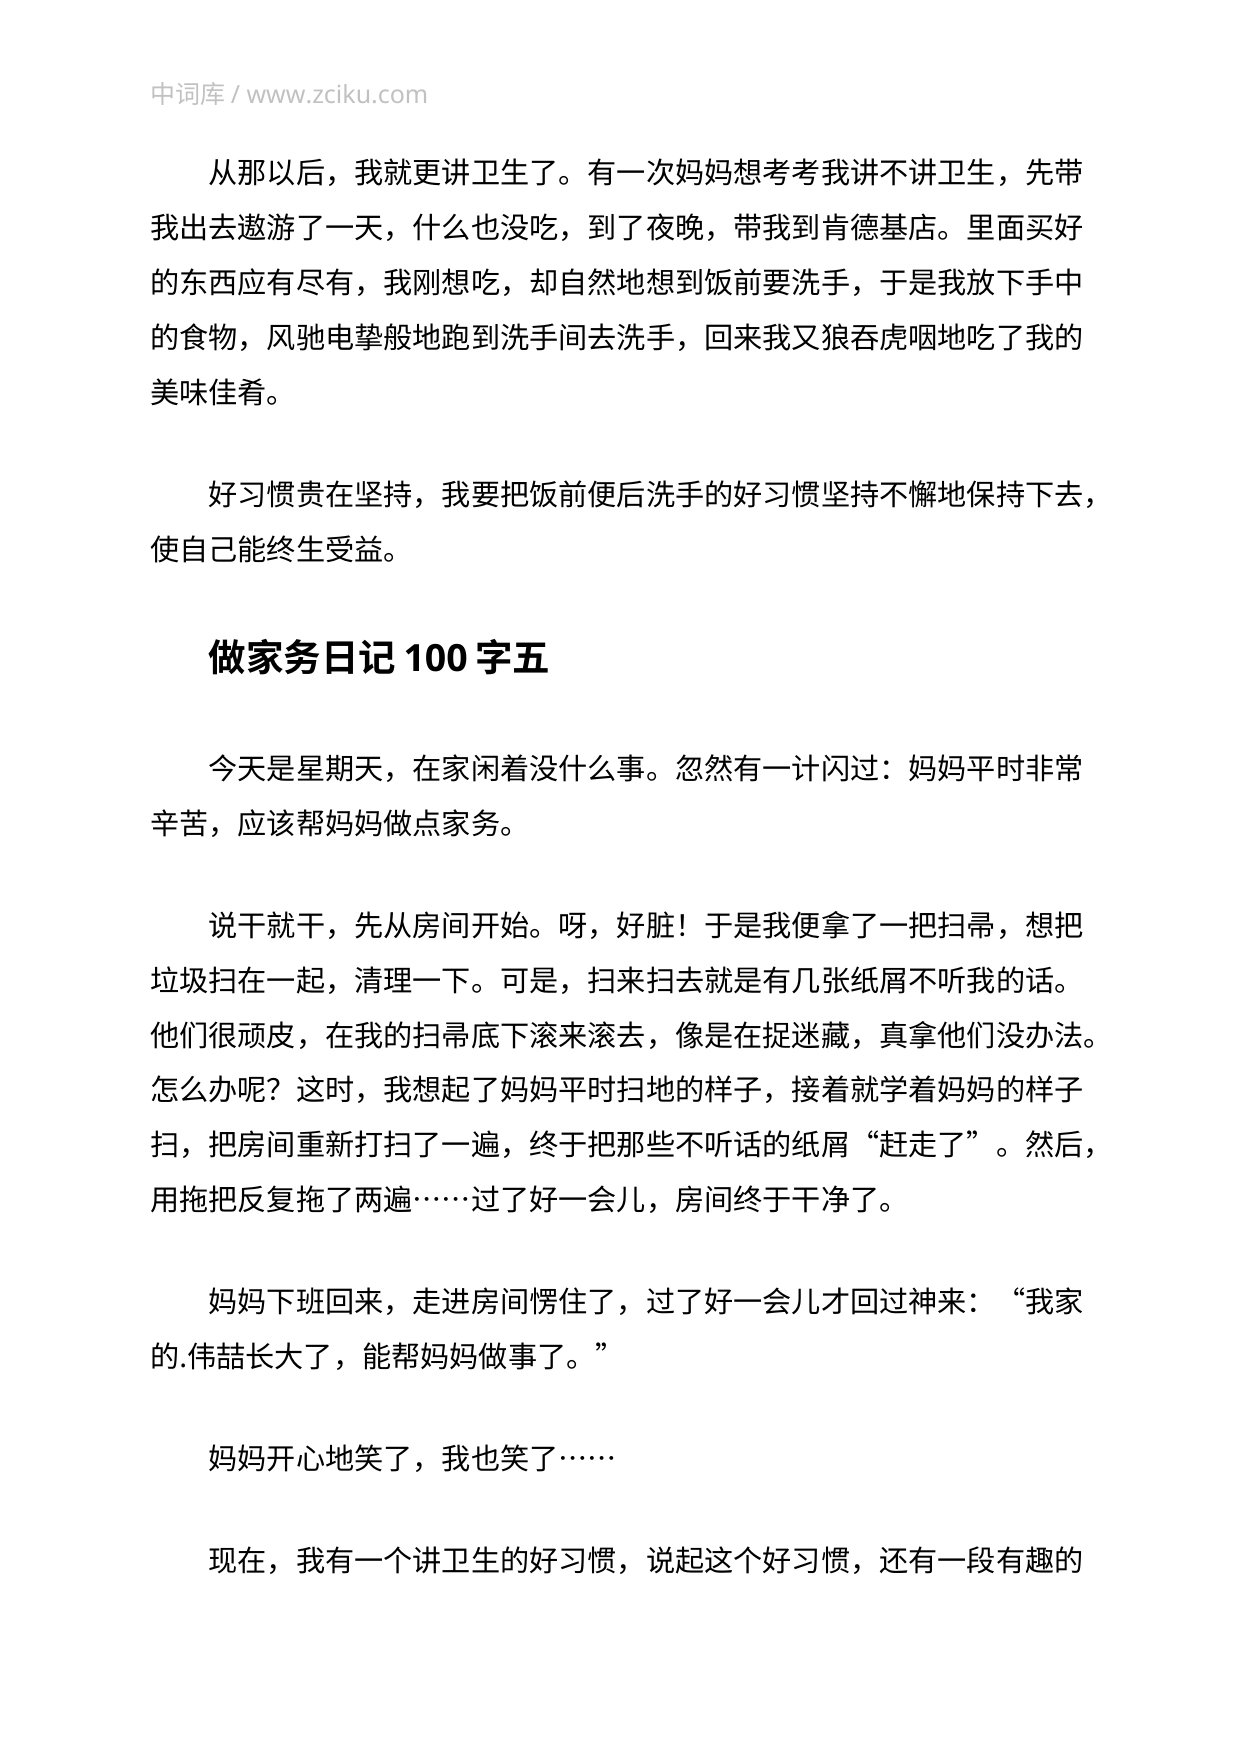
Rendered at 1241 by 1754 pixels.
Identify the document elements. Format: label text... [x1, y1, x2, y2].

text 妈妈开心地笑了，我也笑了…… [150, 1435, 1090, 1478]
text 妈妈下班回来，走进房间愣住了，过了好一会儿才回过神来：“我家的.伟喆长大了，能帮妈妈做事了。” [150, 1278, 1090, 1376]
text 做家务日记100字五 [150, 628, 1090, 682]
text 好习惯贵在坚持，我要把饭前便后洗手的好习惯坚持不懈地保持下去，使自己能终生受益。 [150, 471, 1090, 568]
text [150, 1537, 1090, 1579]
text 从那以后，我就更讲卫生了。有一次妈妈想考考我讲不讲卫生，先带我出去遨游了一天，什么也没吃，到了夜晚，带我到肯德基店。里面买好的东西应有尽有，我刚想吃，却自然地想到饭前要洗手，于是我放下手中的食物，风驰电挚般地跑到洗手间去洗手，回来我又狼吞虎咽地吃了我的美味佳肴。 [150, 150, 1090, 412]
text 说干就干，先从房间开始。呀，好脏！于是我便拿了一把扫帚，想把垃圾扫在一起，清理一下。可是，扫来扫去就是有几张纸屑不听我的话。他们很顽皮，在我的扫帚底下滚来滚去，像是在捉迷藏，真拿他们没办法。怎么办呢？这时，我想起了妈妈平时扫地的样子，接着就学着妈妈的样子扫，把房间重新打扫了一遍，终于把那些不听话的纸屑“赶走了”。然后，用拖把反复拖了两遍……过了好一会儿，房间终于干净了。 [150, 902, 1090, 1219]
text 今天是星期天，在家闲着没什么事。忽然有一计闪过：妈妈平时非常辛苦，应该帮妈妈做点家务。 [150, 746, 1090, 843]
